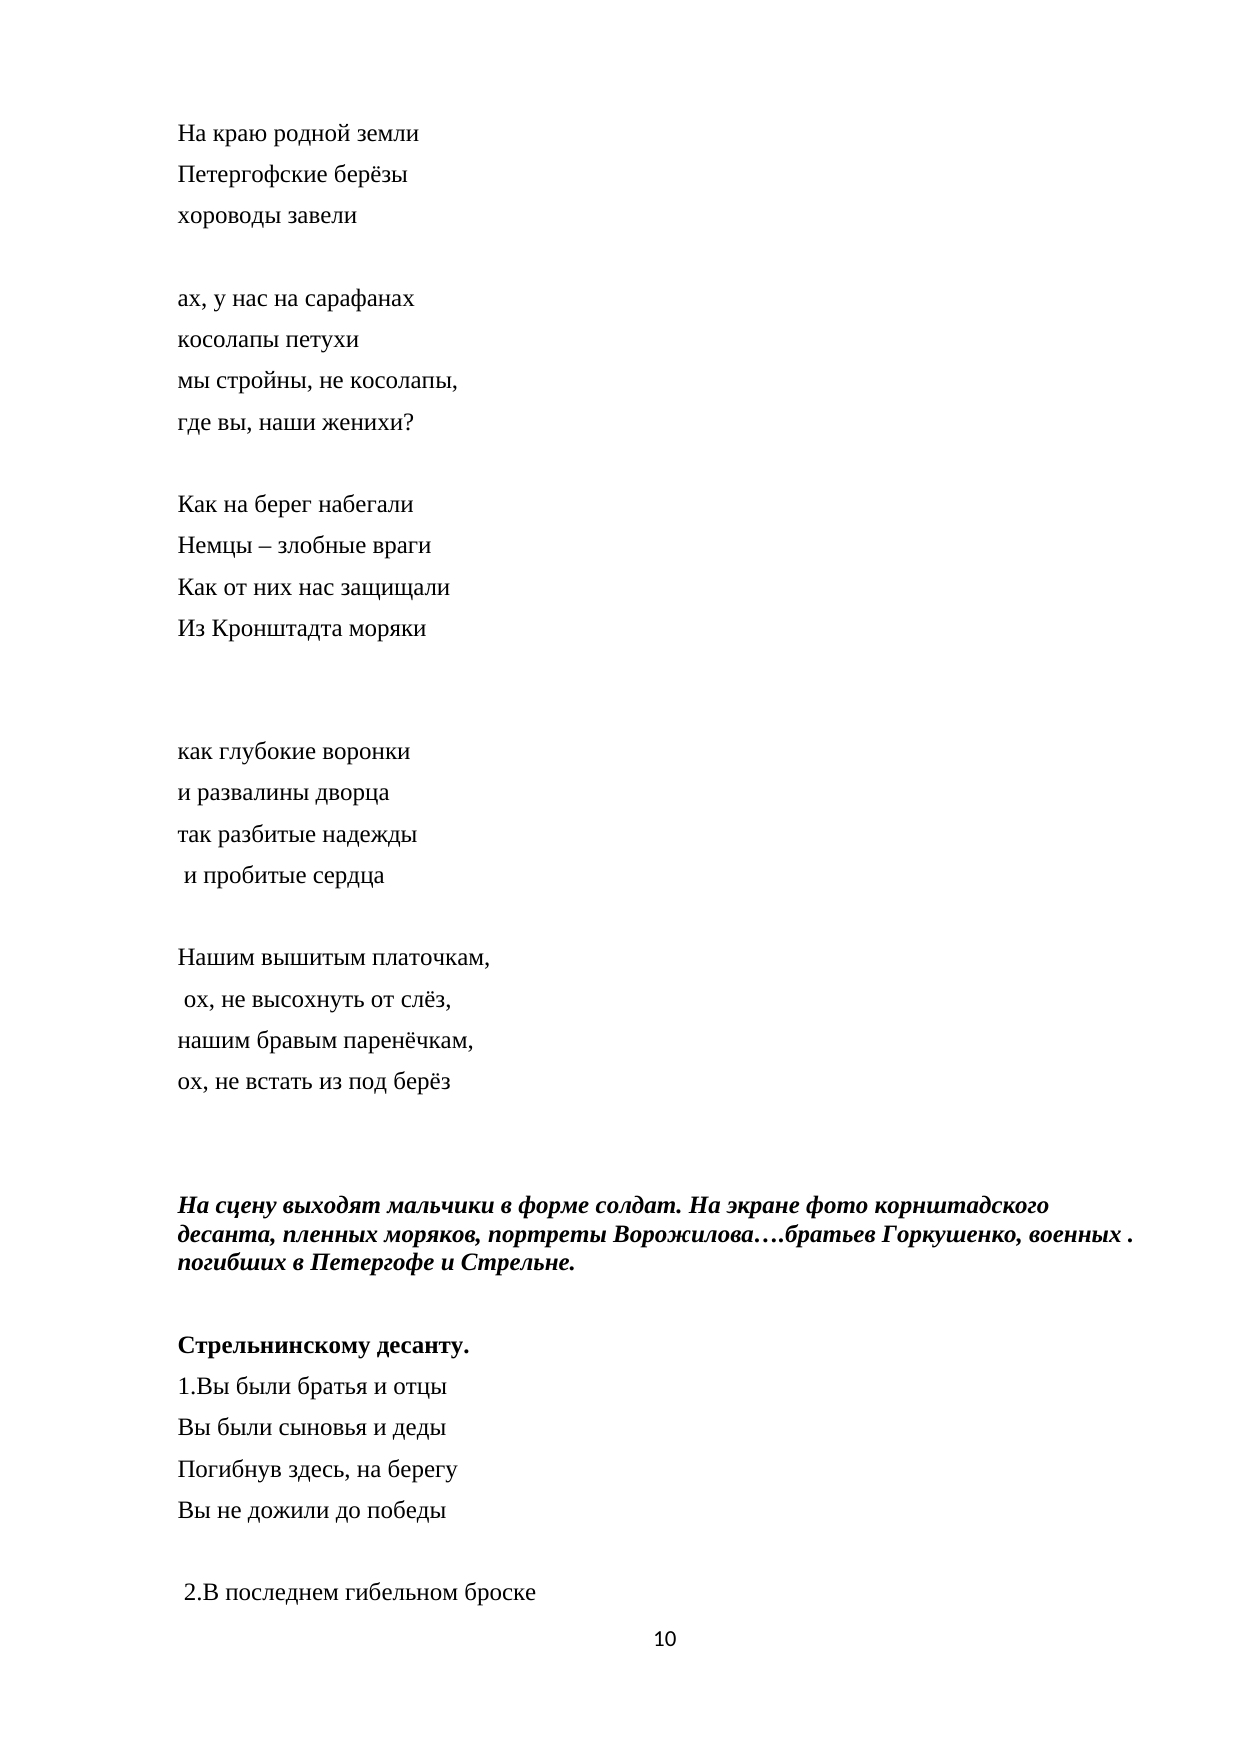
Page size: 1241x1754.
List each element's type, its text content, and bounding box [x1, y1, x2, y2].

text Вы не дожили до победы [177, 1495, 1152, 1524]
text 1.Вы были братья и отцы [177, 1371, 1152, 1400]
text Стрельнинскому десанту. [177, 1330, 1152, 1359]
text ох, не встать из под берёз [177, 1066, 1152, 1095]
text Вы были сыновья и деды [177, 1412, 1152, 1441]
text Немцы – злобные враги [177, 531, 1152, 559]
text где вы, наши женихи? [177, 407, 1152, 436]
text ах, у нас на сарафанах [177, 283, 1152, 312]
text как глубокие воронки [177, 736, 1152, 765]
text хороводы завели [177, 201, 1152, 229]
text На краю родной земли [177, 118, 1152, 147]
text На сцену выходят мальчики в форме солдат. На экране фото корнштадского десанта, пленных моряков, портреты Ворожилова….братьев Горкушенко, военных . погибших в Петергофе и Стрельне. [177, 1190, 1152, 1276]
text косолапы петухи [177, 324, 1152, 353]
text Нашим вышитым платочкам, [177, 942, 1152, 971]
text мы стройны, не косолапы, [177, 366, 1152, 394]
text Как от них нас защищали [177, 572, 1152, 601]
text нашим бравым паренёчкам, [177, 1025, 1152, 1054]
text и пробитые сердца [177, 860, 1152, 889]
text Из Кронштадта моряки [177, 613, 1152, 642]
text Петергофские берёзы [177, 159, 1152, 188]
text и развалины дворца [177, 777, 1152, 806]
text так разбитые надежды [177, 819, 1152, 847]
text Как на берег набегали [177, 489, 1152, 518]
text 2.В последнем гибельном броске [177, 1577, 1152, 1606]
text ох, не высохнуть от слёз, [177, 984, 1152, 1012]
text Погибнув здесь, на берегу [177, 1454, 1152, 1482]
